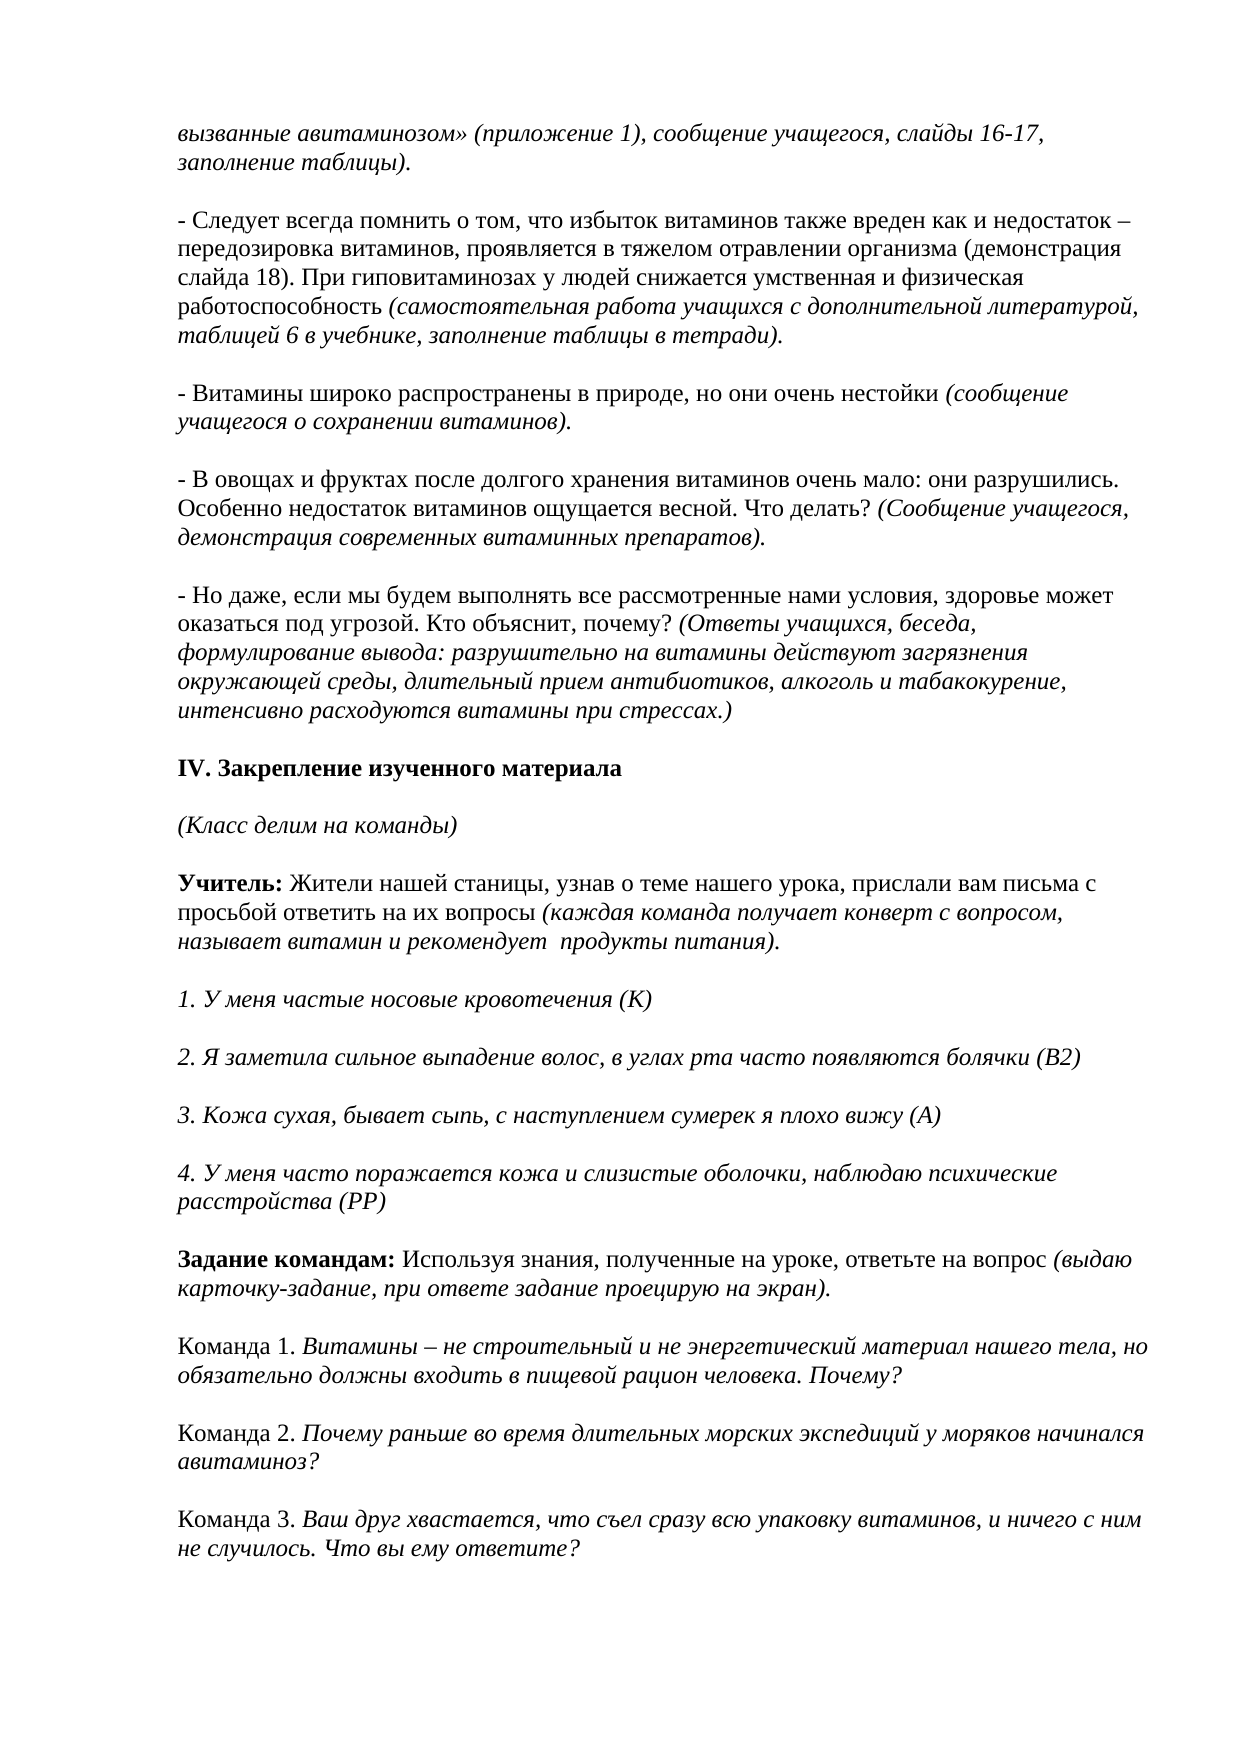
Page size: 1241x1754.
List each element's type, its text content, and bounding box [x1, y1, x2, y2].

text - Следует всегда помнить о том, что избыток витаминов также вреден как и недостаток – передозировка витаминов, проявляется в тяжелом отравлении организма (демонстрация слайда 18). При гиповитаминозах у людей снижается умственная и физическая работоспособность (самостоятельная работа учащихся с дополнительной литературой, таблицей 6 в учебнике, заполнение таблицы в тетради). [177, 205, 1152, 348]
text IV. Закрепление изученного материала [177, 753, 1152, 781]
text 3. Кожа сухая, бывает сыпь, с наступлением сумерек я плохо вижу (А) [177, 1100, 1152, 1128]
text (Класс делим на команды) [177, 811, 1152, 839]
text 4. У меня часто поражается кожа и слизистые оболочки, наблюдаю психические расстройства (РР) [177, 1158, 1152, 1215]
text 2. Я заметила сильное выпадение волос, в углах рта часто появляются болячки (В2) [177, 1042, 1152, 1071]
text Учитель: Жители нашей станицы, узнав о теме нашего урока, прислали вам письма с просьбой ответить на их вопросы (каждая команда получает конверт с вопросом, называет витамин и рекомендует продукты питания). [177, 868, 1152, 955]
text - Витамины широко распространены в природе, но они очень нестойки (сообщение учащегося о сохранении витаминов). [177, 378, 1152, 435]
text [177, 118, 1152, 176]
text Команда 3. Ваш друг хвастается, что съел сразу всю упаковку витаминов, и ничего с ним не случилось. Что вы ему ответите? [177, 1504, 1152, 1562]
text 1. У меня частые носовые кровотечения (К) [177, 984, 1152, 1013]
text Команда 1. Витамины – не строительный и не энергетический материал нашего тела, но обязательно должны входить в пищевой рацион человека. Почему? [177, 1331, 1152, 1388]
text Команда 2. Почему раньше во время длительных морских экспедиций у моряков начинался авитаминоз? [177, 1418, 1152, 1475]
text - В овощах и фруктах после долгого хранения витаминов очень мало: они разрушились. Особенно недостаток витаминов ощущается весной. Что делать? (Сообщение учащегося, демонстрация современных витаминных препаратов). [177, 464, 1152, 551]
text Задание командам: Используя знания, полученные на уроке, ответьте на вопрос (выдаю карточку-задание, при ответе задание проецирую на экран). [177, 1244, 1152, 1302]
text - Но даже, если мы будем выполнять все рассмотренные нами условия, здоровье может оказаться под угрозой. Кто объяснит, почему? (Ответы учащихся, беседа, формулирование вывода: разрушительно на витамины действуют загрязнения окружающей среды, длительный прием антибиотиков, алкоголь и табакокурение, интенсивно расходуются витамины при стрессах.) [177, 580, 1152, 723]
